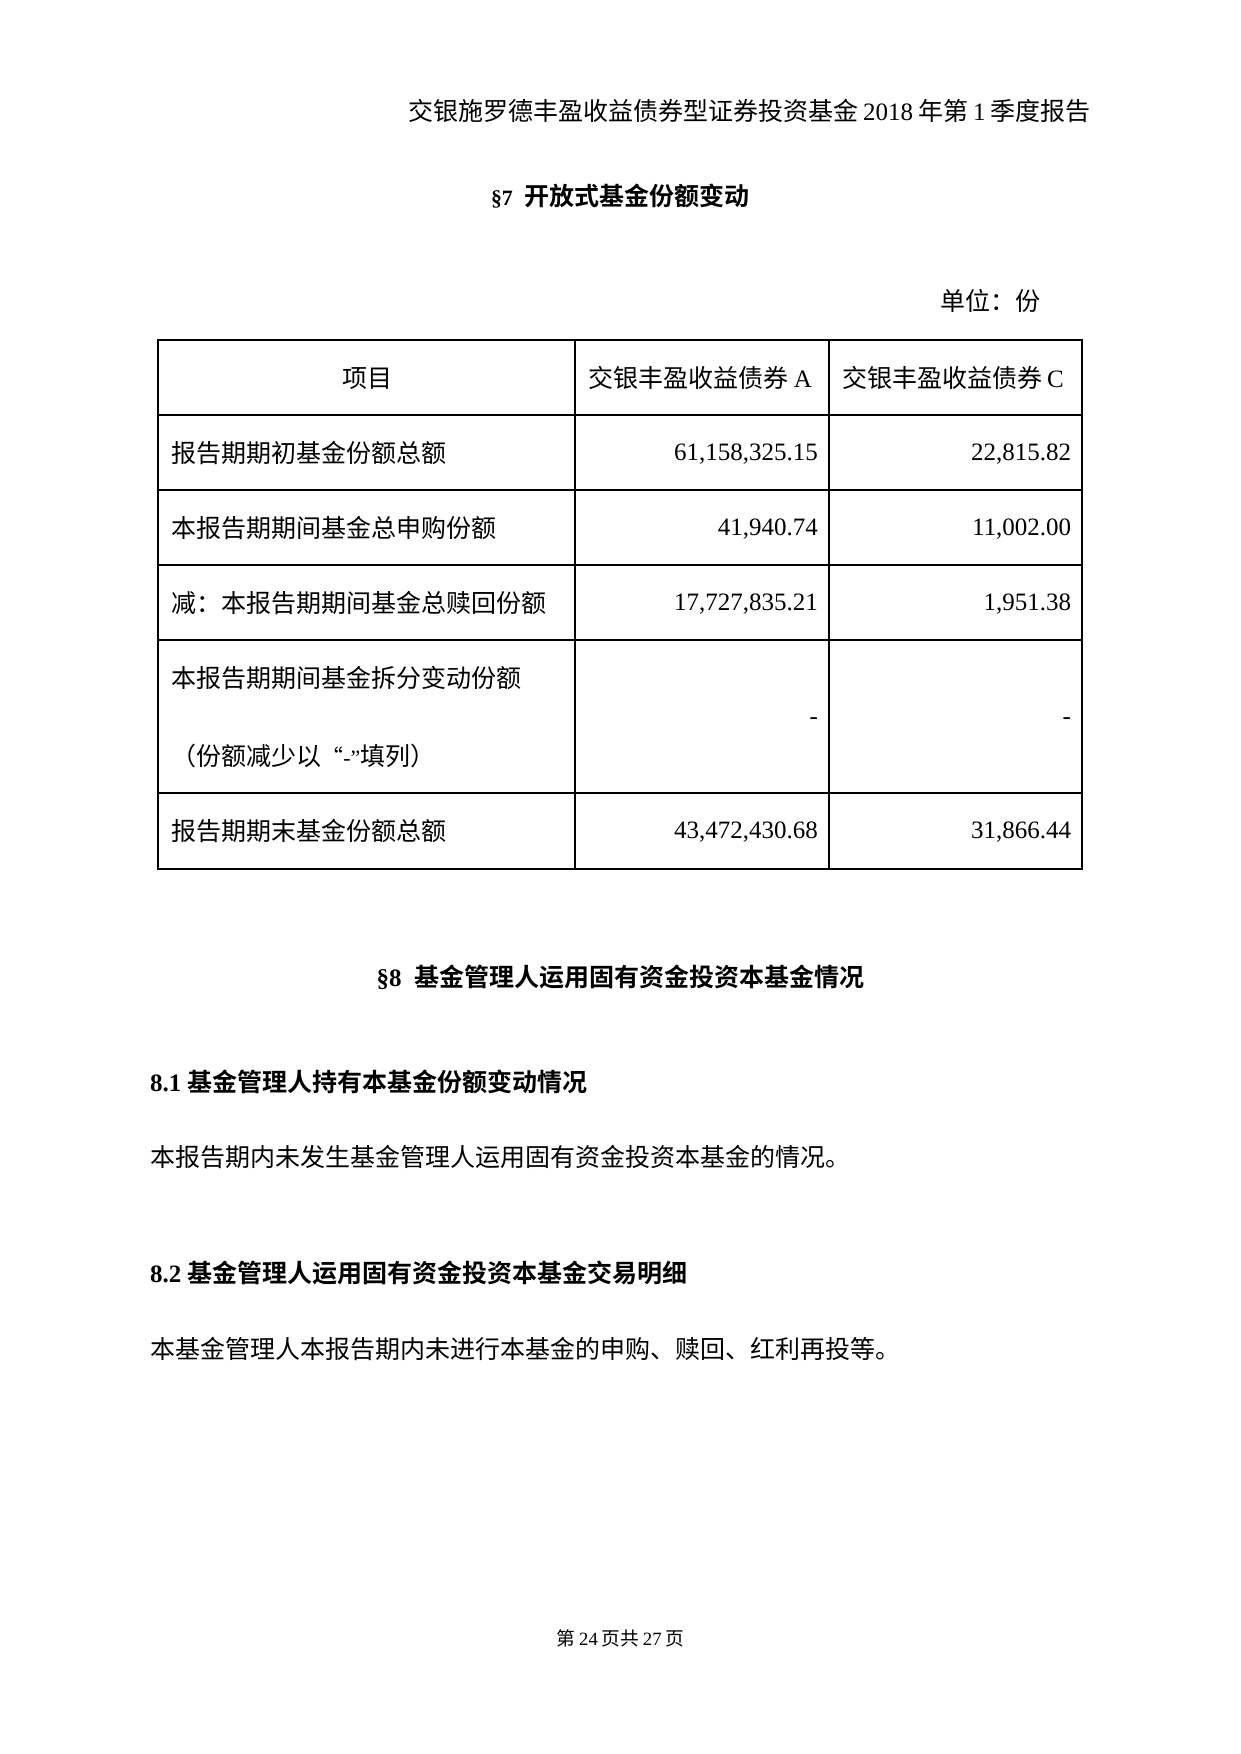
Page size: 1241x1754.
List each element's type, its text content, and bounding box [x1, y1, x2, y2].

table_cell 31,866.44 [830, 794, 1081, 867]
table_cell 41,940.74 [576, 491, 828, 564]
table_header 交银丰盈收益债券C [830, 341, 1081, 414]
subtitle §7 开放式基金份额变动 [150, 162, 1090, 227]
table_cell - [830, 641, 1081, 792]
table_cell 22,815.82 [830, 416, 1081, 489]
text 本报告期内未发生基金管理人运用固有资金投资本基金的情况。 [150, 1123, 1090, 1188]
table_cell 本报告期期间基金拆分变动份额（份额减少以“-”填列） [159, 641, 574, 792]
table_cell 17,727,835.21 [576, 566, 828, 639]
table_header 交银丰盈收益债券A [576, 341, 828, 414]
table_cell - [576, 641, 828, 792]
table_cell 11,002.00 [830, 491, 1081, 564]
table_cell 1,951.38 [830, 566, 1081, 639]
text 单位：份 [152, 267, 1040, 332]
text 8.1 基金管理人持有本基金份额变动情况 [150, 1048, 1090, 1113]
subtitle §8 基金管理人运用固有资金投资本基金情况 [150, 943, 1090, 1008]
table_cell 报告期期末基金份额总额 [159, 794, 574, 867]
text 本基金管理人本报告期内未进行本基金的申购、赎回、红利再投等。 [150, 1315, 1090, 1380]
table_cell 本报告期期间基金总申购份额 [159, 491, 574, 564]
table_cell 43,472,430.68 [576, 794, 828, 867]
table_cell 61,158,325.15 [576, 416, 828, 489]
table_cell 减：本报告期期间基金总赎回份额 [159, 566, 574, 639]
text 8.2 基金管理人运用固有资金投资本基金交易明细 [150, 1239, 1090, 1304]
table_cell 报告期期初基金份额总额 [159, 416, 574, 489]
table_header 项目 [159, 341, 574, 414]
